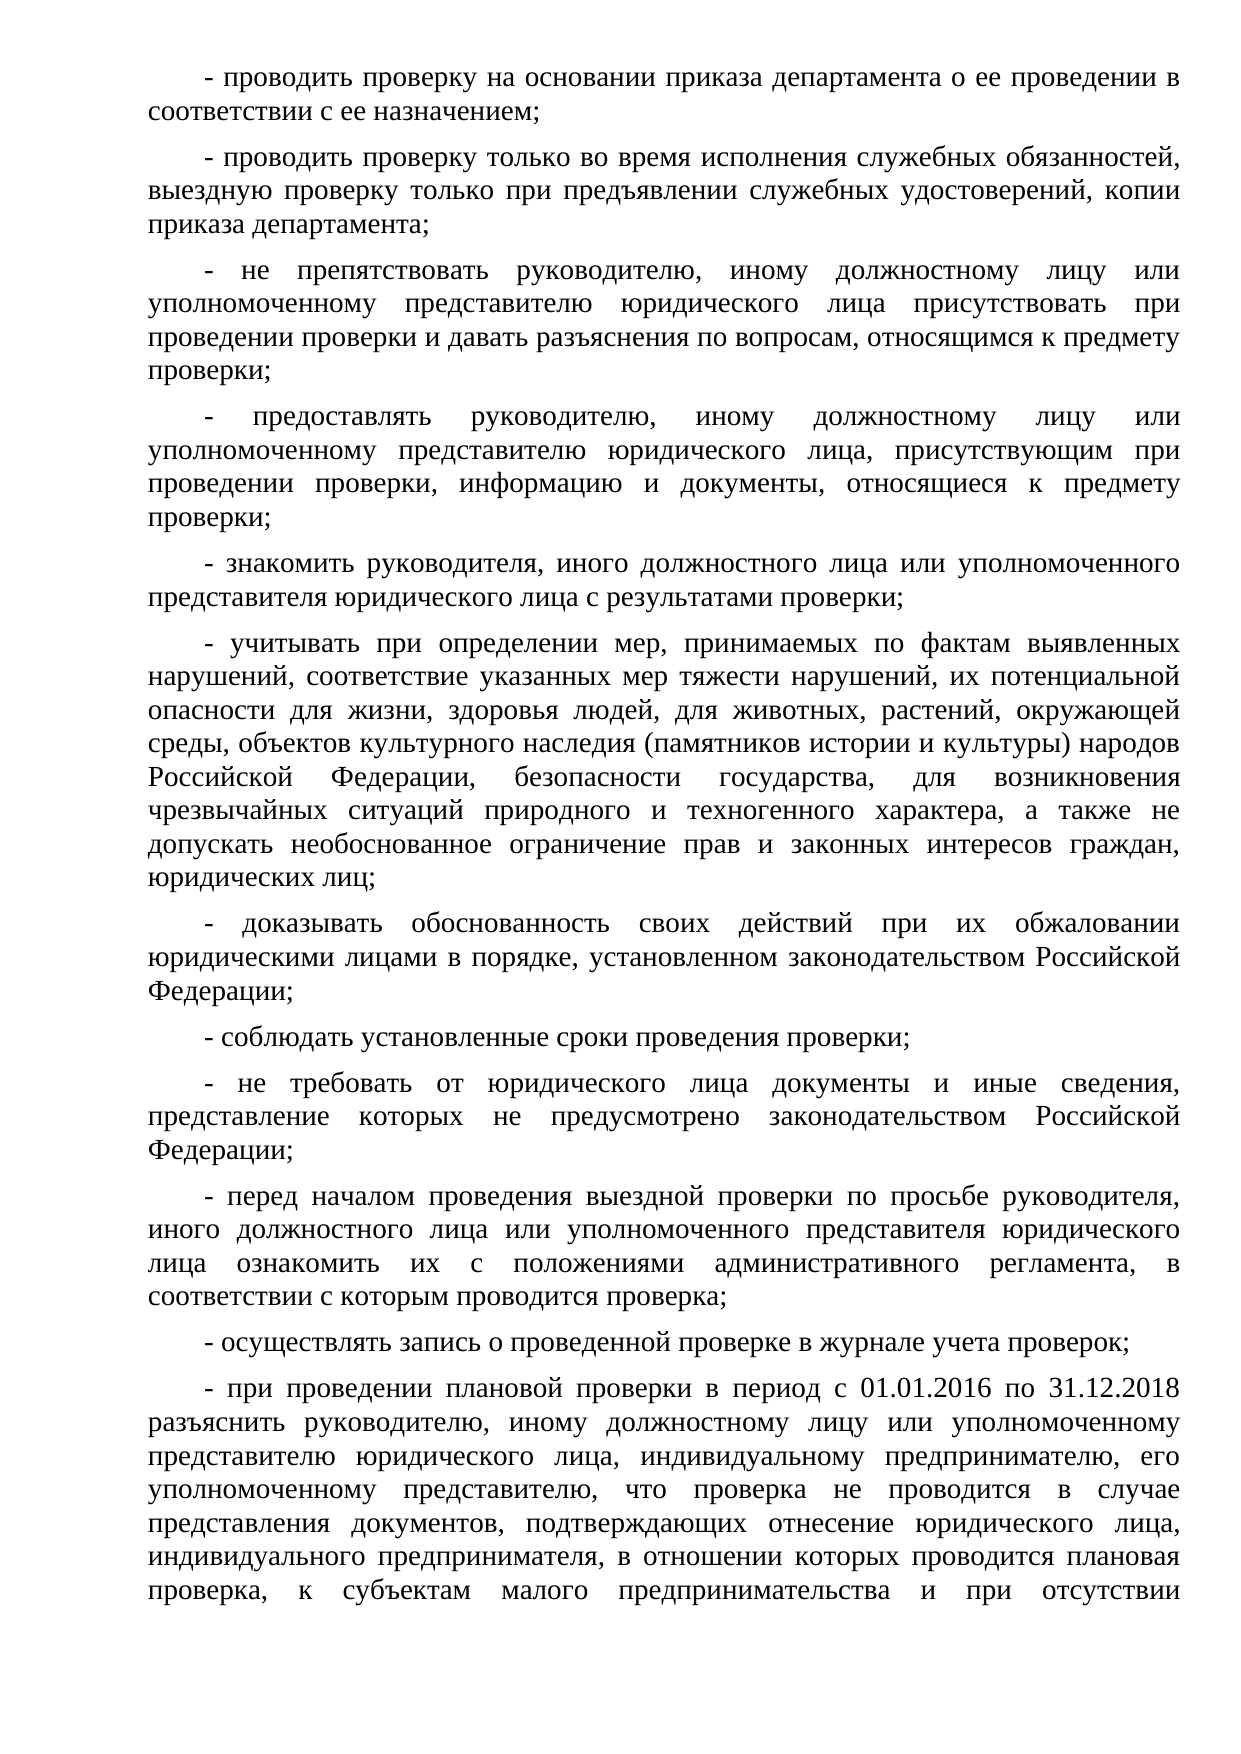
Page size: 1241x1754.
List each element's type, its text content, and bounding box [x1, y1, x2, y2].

text - осуществлять запись о проведенной проверке в журнале учета проверок; [148, 1324, 1181, 1358]
text - перед началом проведения выездной проверки по просьбе руководителя, иного должностного лица или уполномоченного представителя юридического лица ознакомить их с положениями административного регламента, в соответствии с которым проводится проверка; [148, 1178, 1181, 1312]
text - проводить проверку на основании приказа департамента о ее проведении в соответствии с ее назначением; [148, 59, 1181, 126]
text - учитывать при определении мер, принимаемых по фактам выявленных нарушений, соответствие указанных мер тяжести нарушений, их потенциальной опасности для жизни, здоровья людей, для животных, растений, окружающей среды, объектов культурного наследия (памятников истории и культуры) народов Российской Федерации, безопасности государства, для возникновения чрезвычайных ситуаций природного и техногенного характера, а также не допускать необоснованное ограничение прав и законных интересов граждан, юридических лиц; [148, 625, 1181, 893]
text - доказывать обоснованность своих действий при их обжаловании юридическими лицами в порядке, установленном законодательством Российской Федерации; [148, 906, 1181, 1006]
text - проводить проверку только во время исполнения служебных обязанностей, выездную проверку только при предъявлении служебных удостоверений, копии приказа департамента; [148, 139, 1181, 239]
text - не препятствовать руководителю, иному должностному лицу или уполномоченному представителю юридического лица присутствовать при проведении проверки и давать разъяснения по вопросам, относящимся к предмету проверки; [148, 252, 1181, 386]
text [148, 1371, 1181, 1605]
text - не требовать от юридического лица документы и иные сведения, представление которых не предусмотрено законодательством Российской Федерации; [148, 1065, 1181, 1165]
text - знакомить руководителя, иного должностного лица или уполномоченного представителя юридического лица с результатами проверки; [148, 545, 1181, 612]
text - соблюдать установленные сроки проведения проверки; [148, 1019, 1181, 1052]
text - предоставлять руководителю, иному должностному лицу или уполномоченному представителю юридического лица, присутствующим при проведении проверки, информацию и документы, относящиеся к предмету проверки; [148, 398, 1181, 533]
